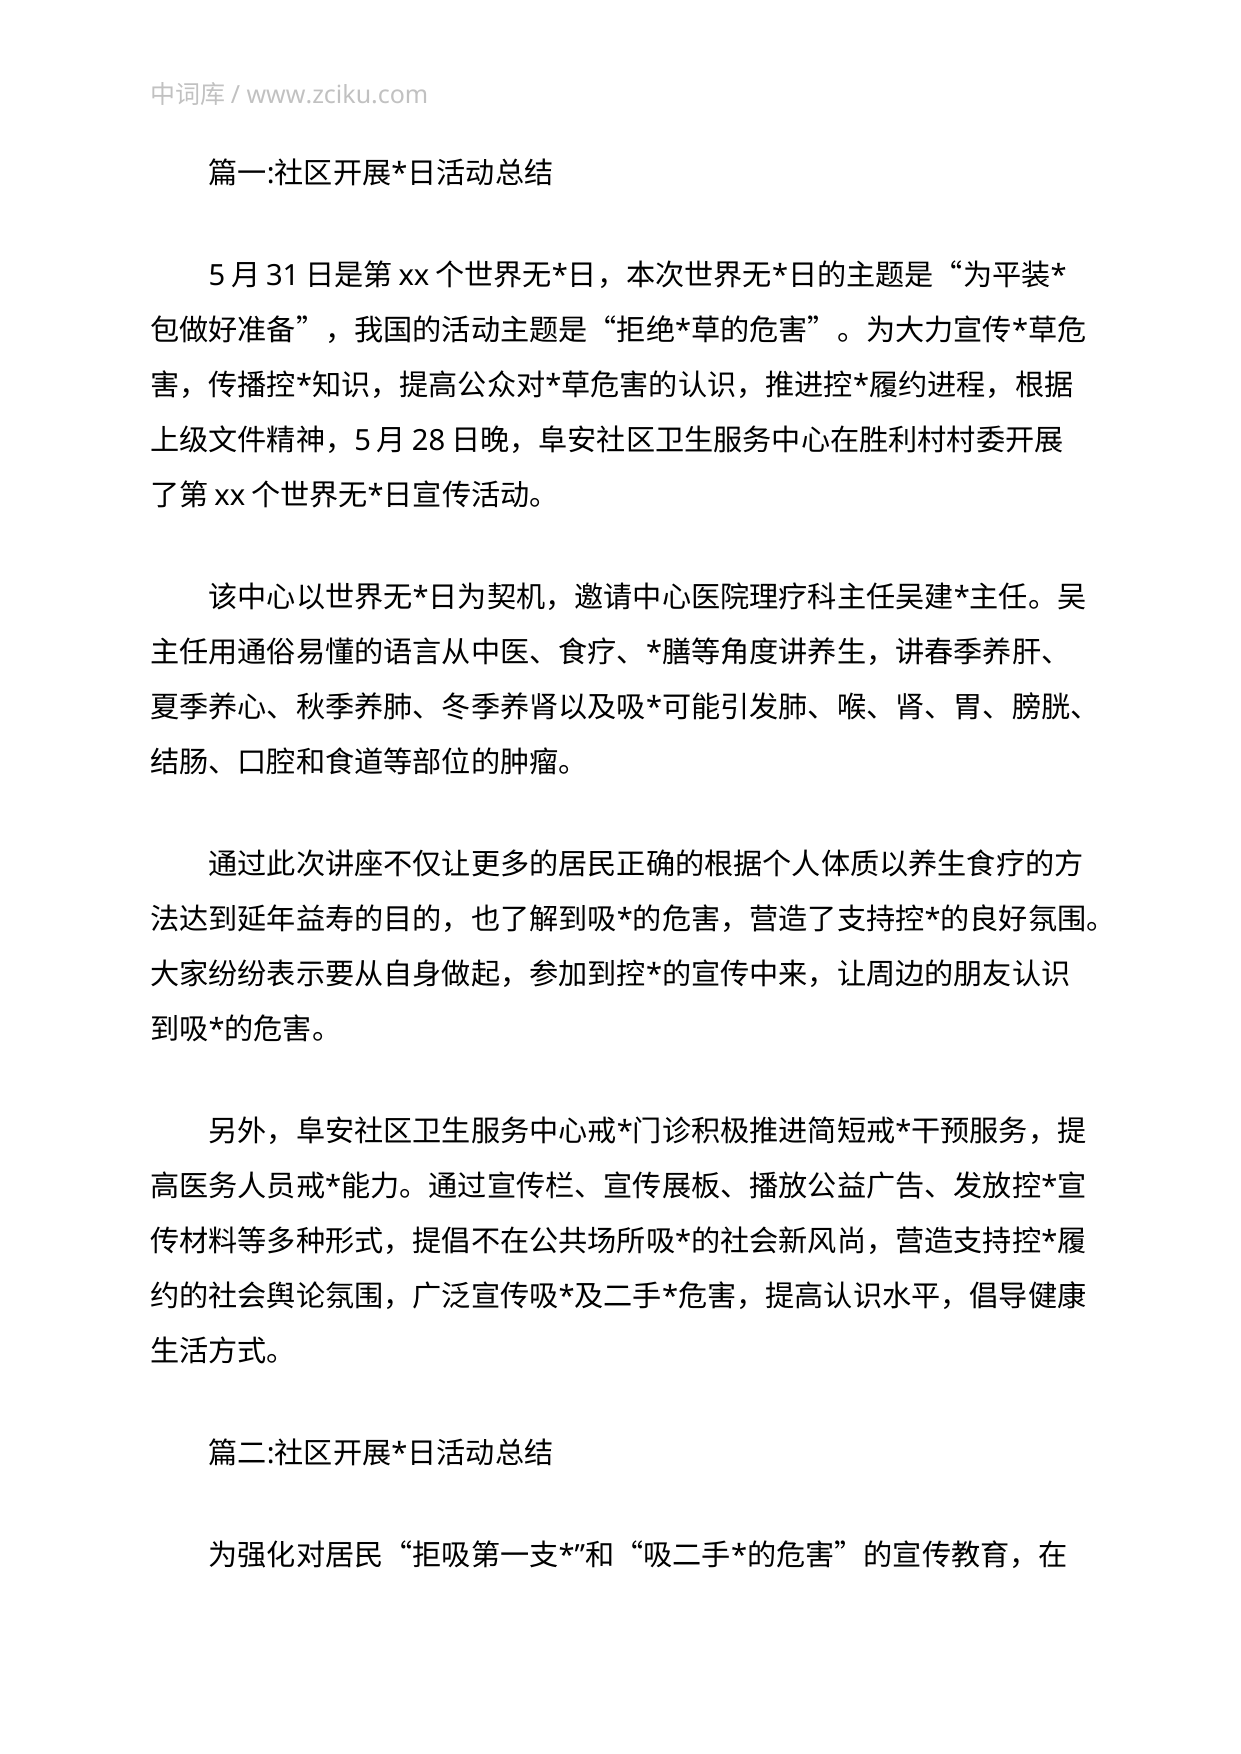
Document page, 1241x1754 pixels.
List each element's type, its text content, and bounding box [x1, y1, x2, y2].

text 篇一:社区开展*日活动总结 [150, 150, 1090, 192]
text 篇二:社区开展*日活动总结 [150, 1429, 1090, 1472]
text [150, 1531, 1090, 1574]
text 该中心以世界无*日为契机，邀请中心医院理疗科主任吴建*主任。吴主任用通俗易懂的语言从中医、食疗、*膳等角度讲养生，讲春季养肝、夏季养心、秋季养肺、冬季养肾以及吸*可能引发肺、喉、肾、胃、膀胱、结肠、口腔和食道等部位的肿瘤。 [150, 574, 1090, 781]
text 另外，阜安社区卫生服务中心戒*门诊积极推进简短戒*干预服务，提高医务人员戒*能力。通过宣传栏、宣传展板、播放公益广告、发放控*宣传材料等多种形式，提倡不在公共场所吸*的社会新风尚，营造支持控*履约的社会舆论氛围，广泛宣传吸*及二手*危害，提高认识水平，倡导健康生活方式。 [150, 1108, 1090, 1370]
text 5月31日是第xx个世界无*日，本次世界无*日的主题是“为平装*包做好准备”，我国的活动主题是“拒绝*草的危害”。为大力宣传*草危害，传播控*知识，提高公众对*草危害的认识，推进控*履约进程，根据上级文件精神，5月28日晚，阜安社区卫生服务中心在胜利村村委开展了第xx个世界无*日宣传活动。 [150, 252, 1090, 514]
text 通过此次讲座不仅让更多的居民正确的根据个人体质以养生食疗的方法达到延年益寿的目的，也了解到吸*的危害，营造了支持控*的良好氛围。大家纷纷表示要从自身做起，参加到控*的宣传中来，让周边的朋友认识到吸*的危害。 [150, 841, 1090, 1048]
